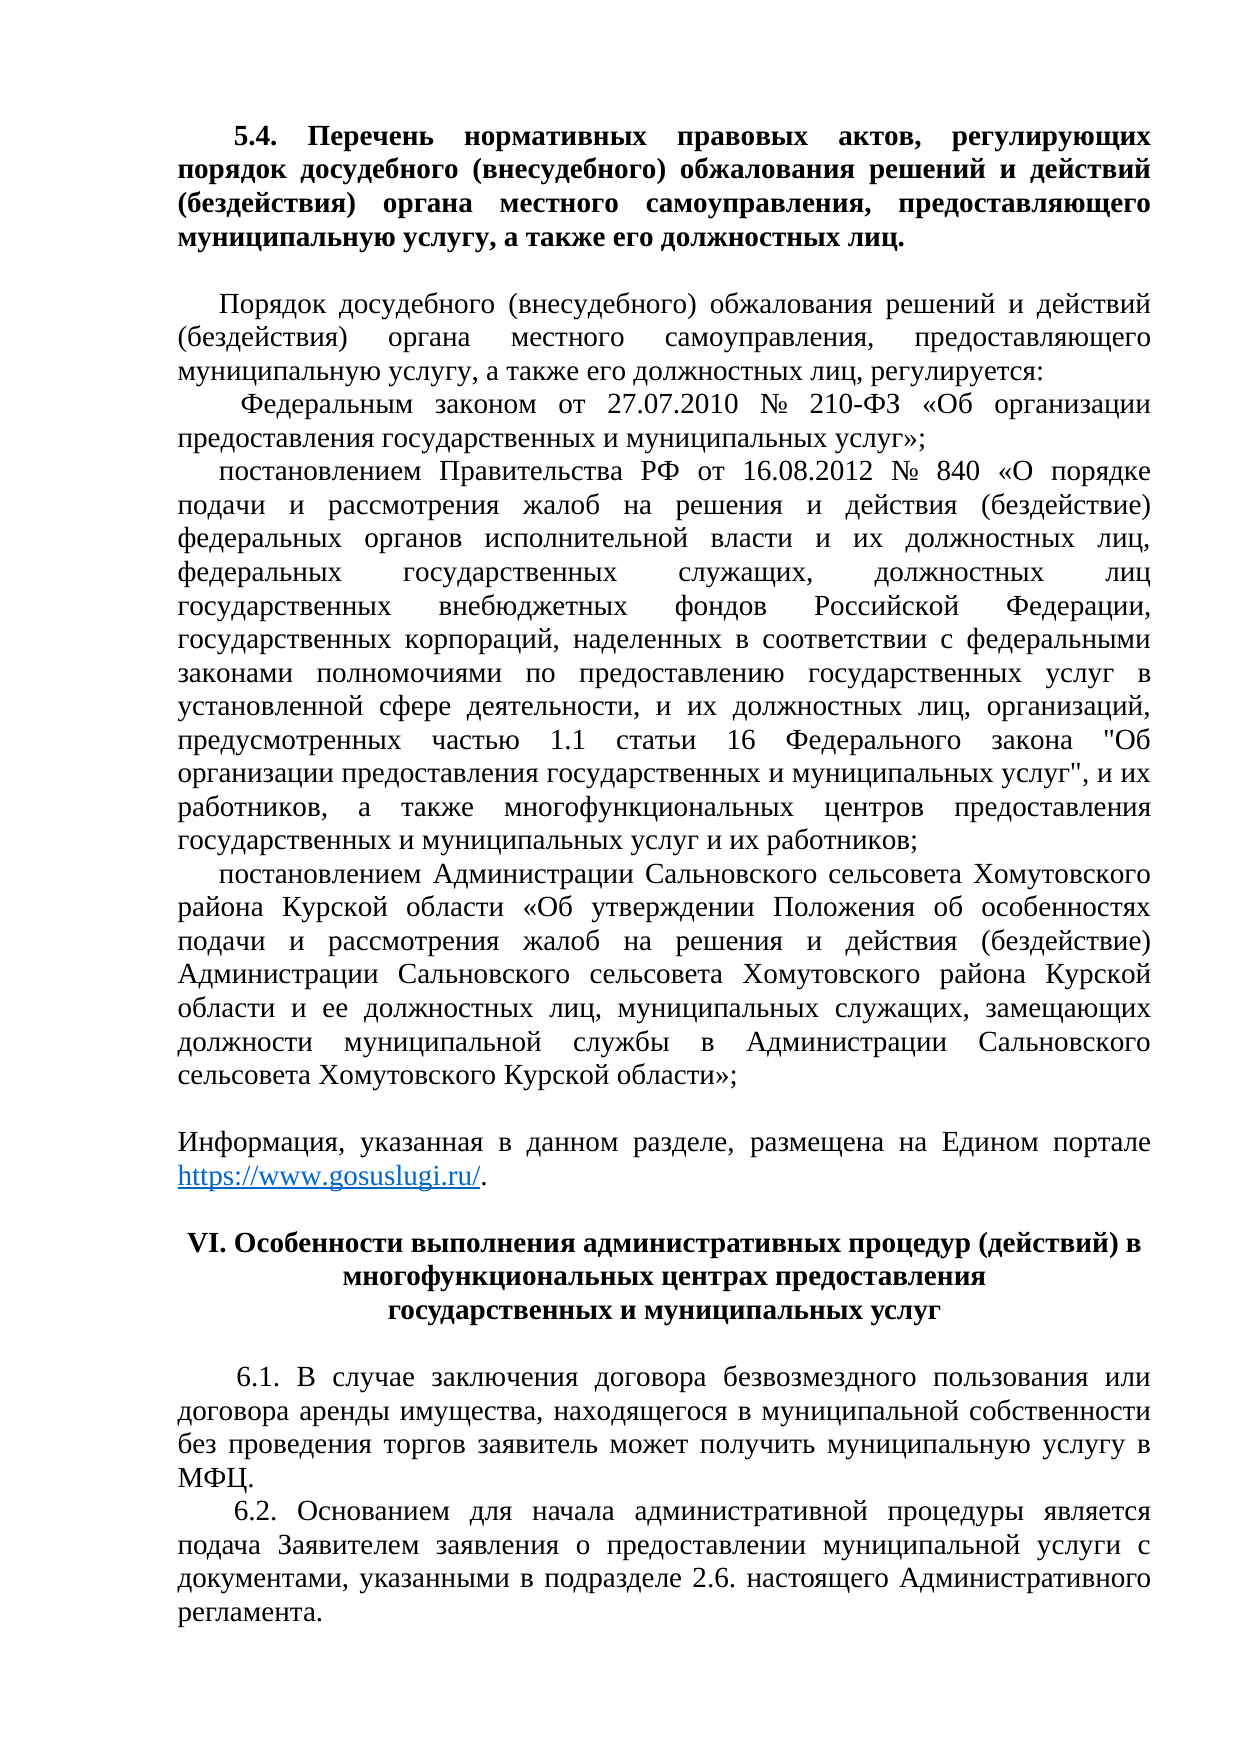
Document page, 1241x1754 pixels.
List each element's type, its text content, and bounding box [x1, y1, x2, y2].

text VI. Особенности выполнения административных процедур (действий) в многофункциональных центрах предоставления [177, 1225, 1152, 1292]
text Порядок досудебного (внесудебного) обжалования решений и действий (бездействия) органа местного самоуправления, предоставляющего муниципальную услугу, а также его должностных лиц, регулируется: [177, 286, 1152, 386]
text постановлением Правительства РФ от 16.08.2012 № 840 «О порядке подачи и рассмотрения жалоб на решения и действия (бездействие) федеральных органов исполнительной власти и их должностных лиц, федеральных государственных служащих, должностных лиц государственных внебюджетных фондов Российской Федерации, государственных корпораций, наделенных в соответствии с федеральными законами полномочиями по предоставлению государственных услуг в установленной сфере деятельности, и их должностных лиц, организаций, предусмотренных частью 1.1 статьи 16 Федерального закона "Об организации предоставления государственных и муниципальных услуг", и их работников, а также многофункциональных центров предоставления государственных и муниципальных услуг и их работников; [177, 453, 1152, 856]
text государственных и муниципальных услуг [177, 1292, 1152, 1326]
text Информация, указанная в данном разделе, размещена на Едином портале https://www.gosuslugi.ru/. [177, 1124, 1152, 1191]
text 6.2. Основанием для начала административной процедуры является подача Заявителем заявления о предоставлении муниципальной услуги с документами, указанными в подразделе 2.6. настоящего Административного регламента. [177, 1493, 1152, 1627]
text Федеральным законом от 27.07.2010 № 210-ФЗ «Об организации предоставления государственных и муниципальных услуг»; [177, 386, 1152, 453]
text 5.4. Перечень нормативных правовых актов, регулирующих порядок досудебного (внесудебного) обжалования решений и действий (бездействия) органа местного самоуправления, предоставляющего муниципальную услугу, а также его должностных лиц. [177, 118, 1152, 252]
text постановлением Администрации Сальновского сельсовета Хомутовского района Курской области «Об утверждении Положения об особенностях подачи и рассмотрения жалоб на решения и действия (бездействие) Администрации Сальновского сельсовета Хомутовского района Курской области и ее должностных лиц, муниципальных служащих, замещающих должности муниципальной службы в Администрации Сальновского сельсовета Хомутовского Курской области»; [177, 856, 1152, 1091]
text 6.1. В случае заключения договора безвозмездного пользования или договора аренды имущества, находящегося в муниципальной собственности без проведения торгов заявитель может получить муниципальную услугу в МФЦ. [177, 1359, 1152, 1493]
